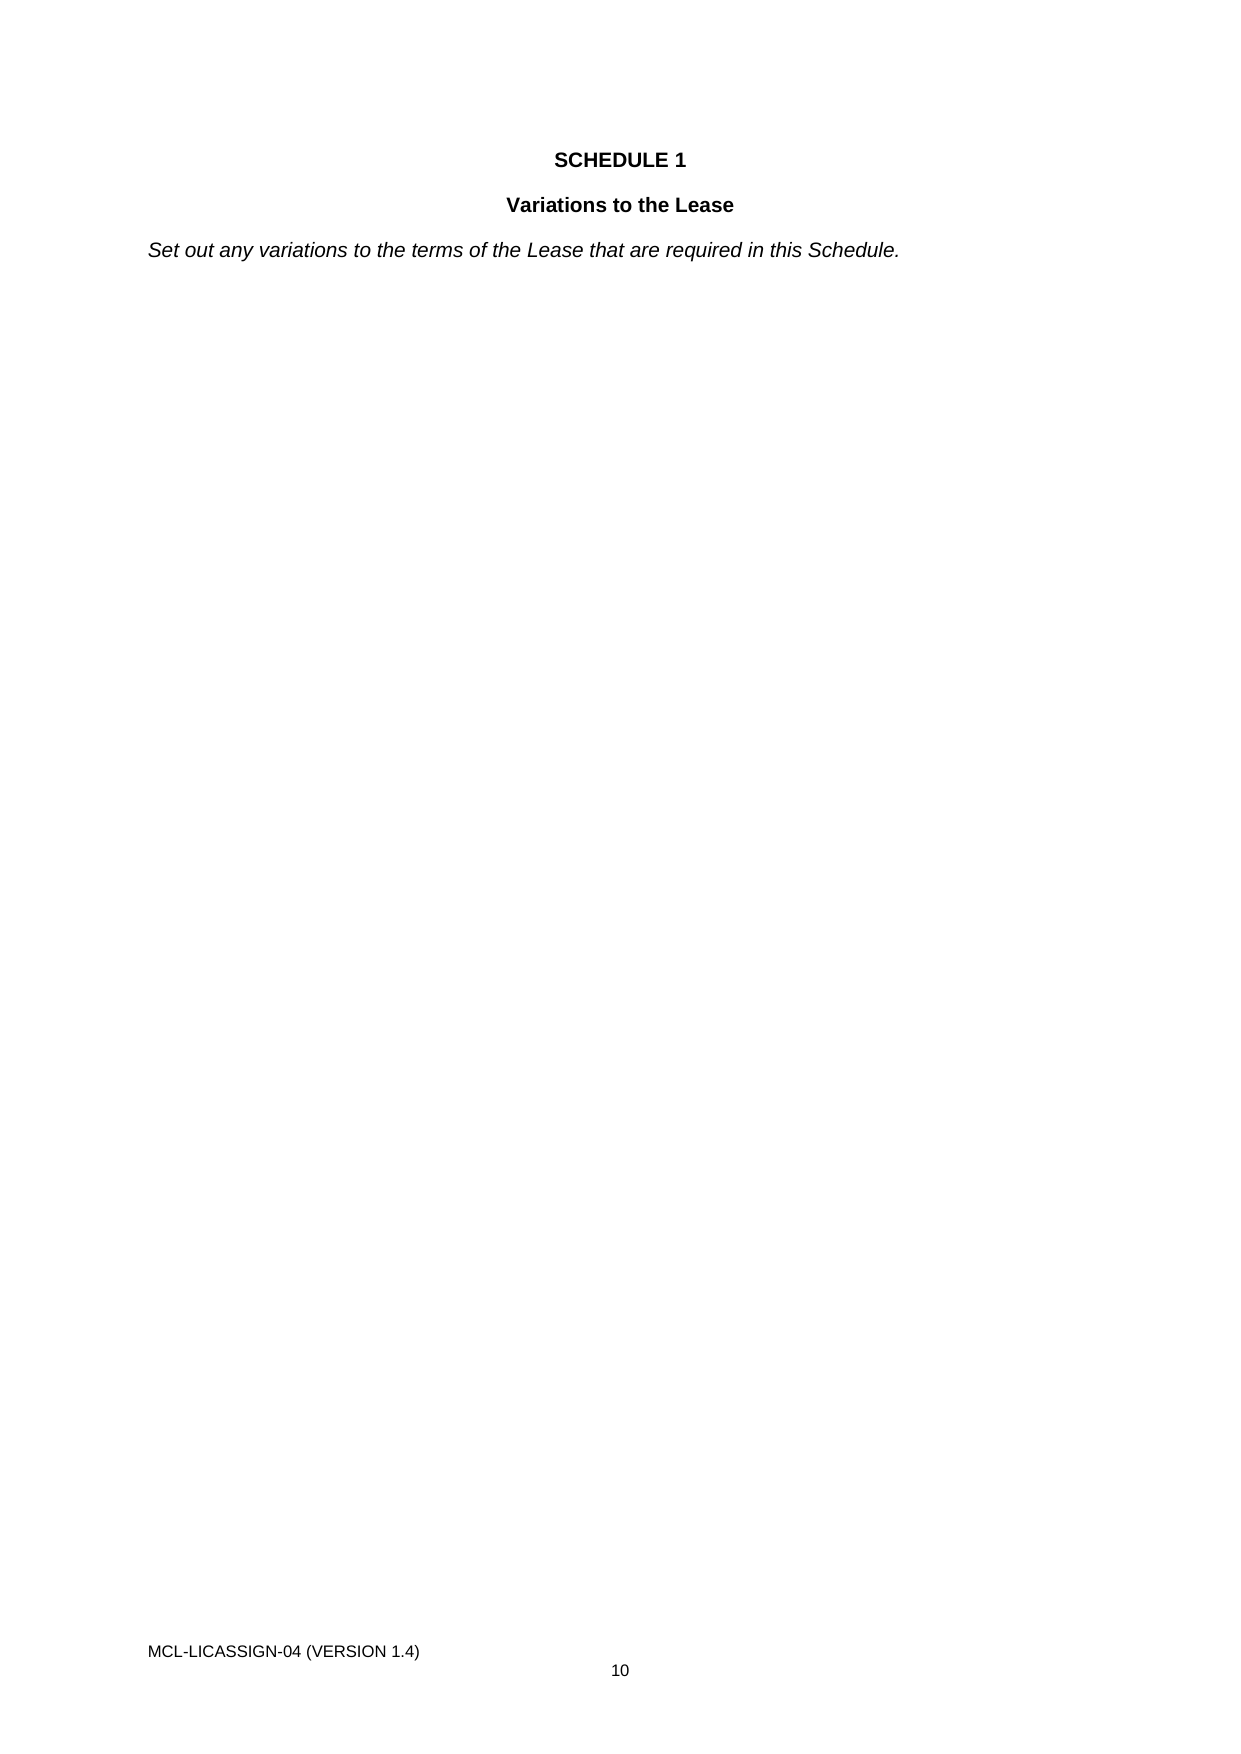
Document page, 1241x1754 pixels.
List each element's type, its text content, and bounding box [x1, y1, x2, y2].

subtitle Variations to the Lease [148, 193, 1093, 217]
text Set out any variations to the terms of the Lease that are required in this Schedule. [148, 238, 1093, 262]
